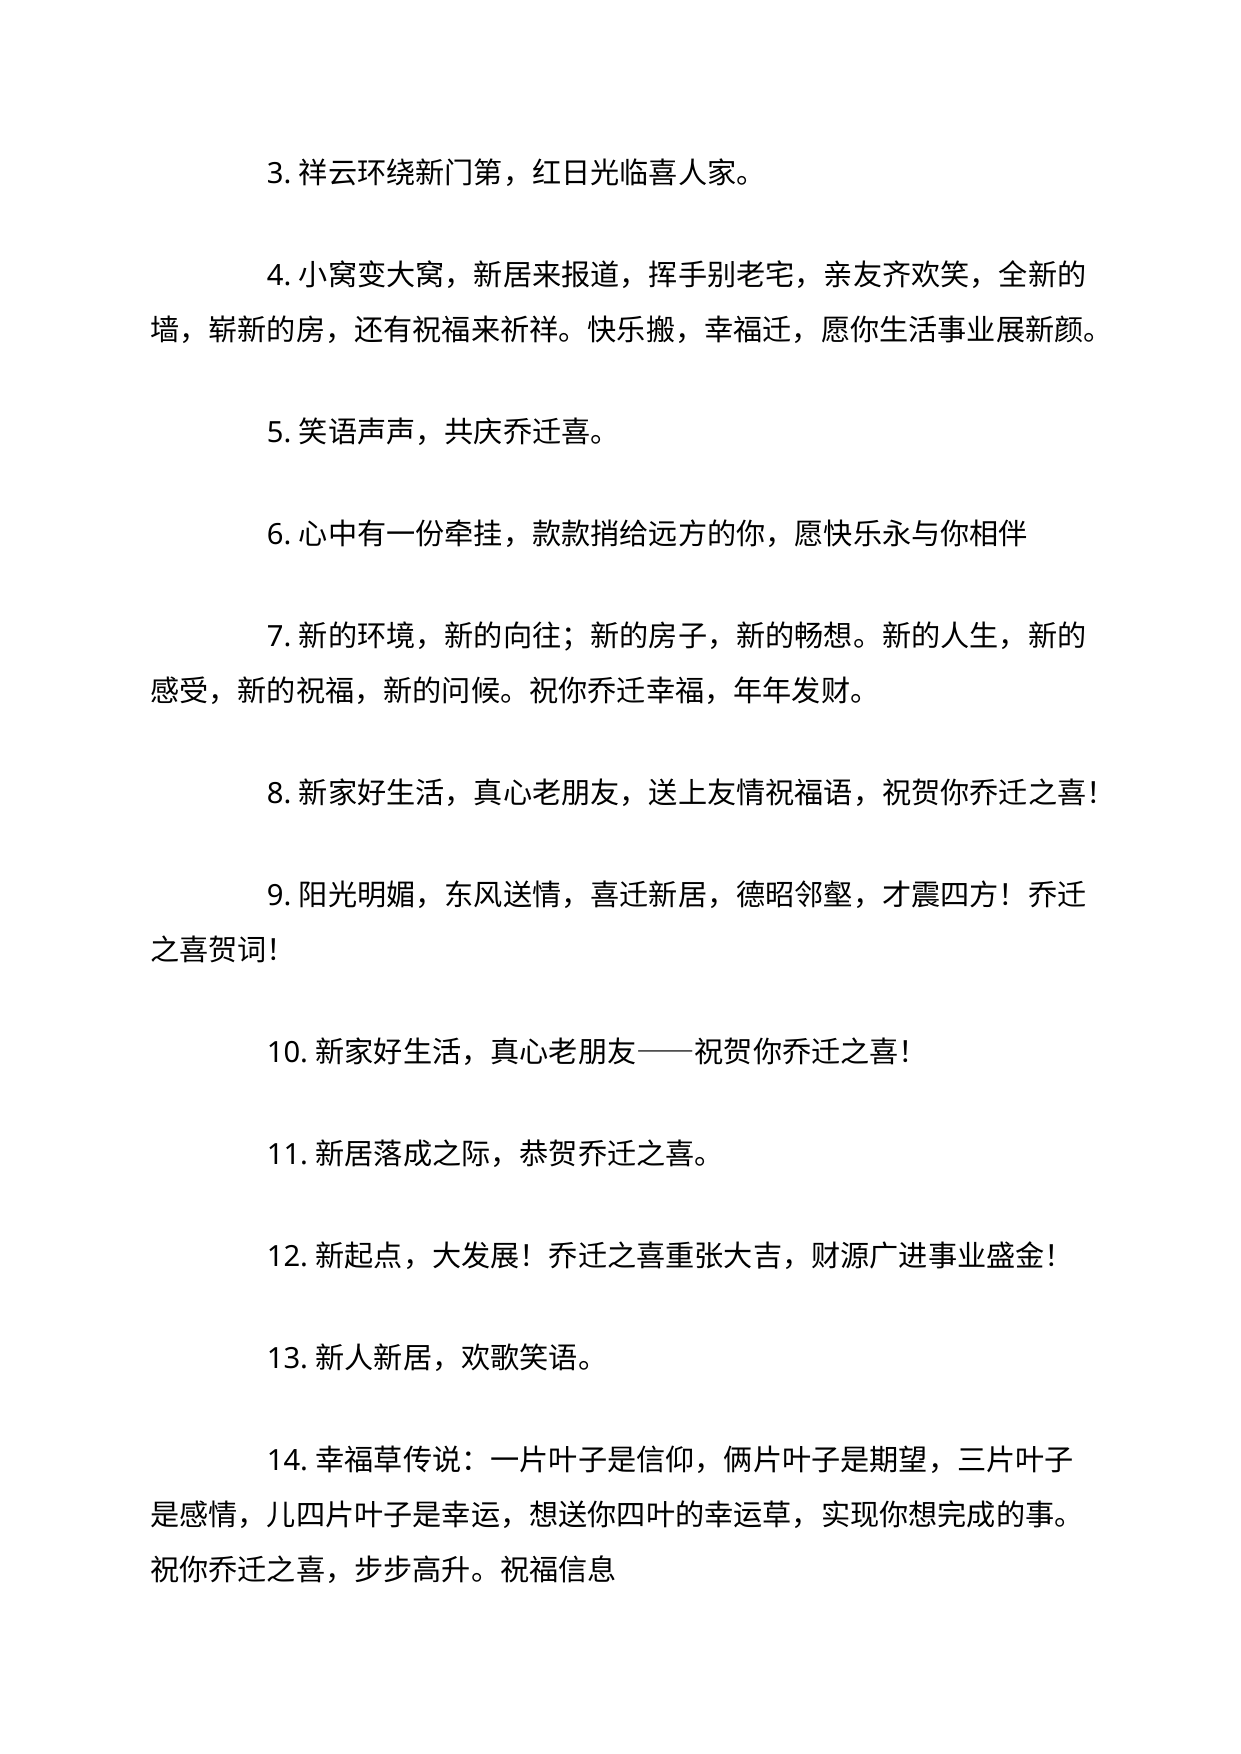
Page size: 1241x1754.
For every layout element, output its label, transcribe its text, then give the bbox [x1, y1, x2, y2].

text 6. 心中有一份牵挂，款款捎给远方的你，愿快乐永与你相伴 [150, 511, 1090, 553]
text 14. 幸福草传说：一片叶子是信仰，俩片叶子是期望，三片叶子是感情，儿四片叶子是幸运，想送你四叶的幸运草，实现你想完成的事。祝你乔迁之喜，步步高升。祝福信息 [150, 1436, 1090, 1588]
text 5. 笑语声声，共庆乔迁喜。 [150, 409, 1090, 451]
text 11. 新居落成之际，恭贺乔迁之喜。 [150, 1130, 1090, 1173]
text 7. 新的环境，新的向往；新的房子，新的畅想。新的人生，新的感受，新的祝福，新的问候。祝你乔迁幸福，年年发财。 [150, 613, 1090, 710]
text 12. 新起点，大发展！乔迁之喜重张大吉，财源广进事业盛金！ [150, 1232, 1090, 1274]
text 13. 新人新居，欢歌笑语。 [150, 1334, 1090, 1377]
text 10. 新家好生活，真心老朋友――祝贺你乔迁之喜！ [150, 1028, 1090, 1071]
text 3. 祥云环绕新门第，红日光临喜人家。 [150, 150, 1090, 192]
text 4. 小窝变大窝，新居来报道，挥手别老宅，亲友齐欢笑，全新的墙，崭新的房，还有祝福来祈祥。快乐搬，幸福迁，愿你生活事业展新颜。 [150, 252, 1090, 349]
text 9. 阳光明媚，东风送情，喜迁新居，德昭邻壑，才震四方！乔迁之喜贺词！ [150, 871, 1090, 969]
text 8. 新家好生活，真心老朋友，送上友情祝福语，祝贺你乔迁之喜！ [150, 769, 1090, 812]
